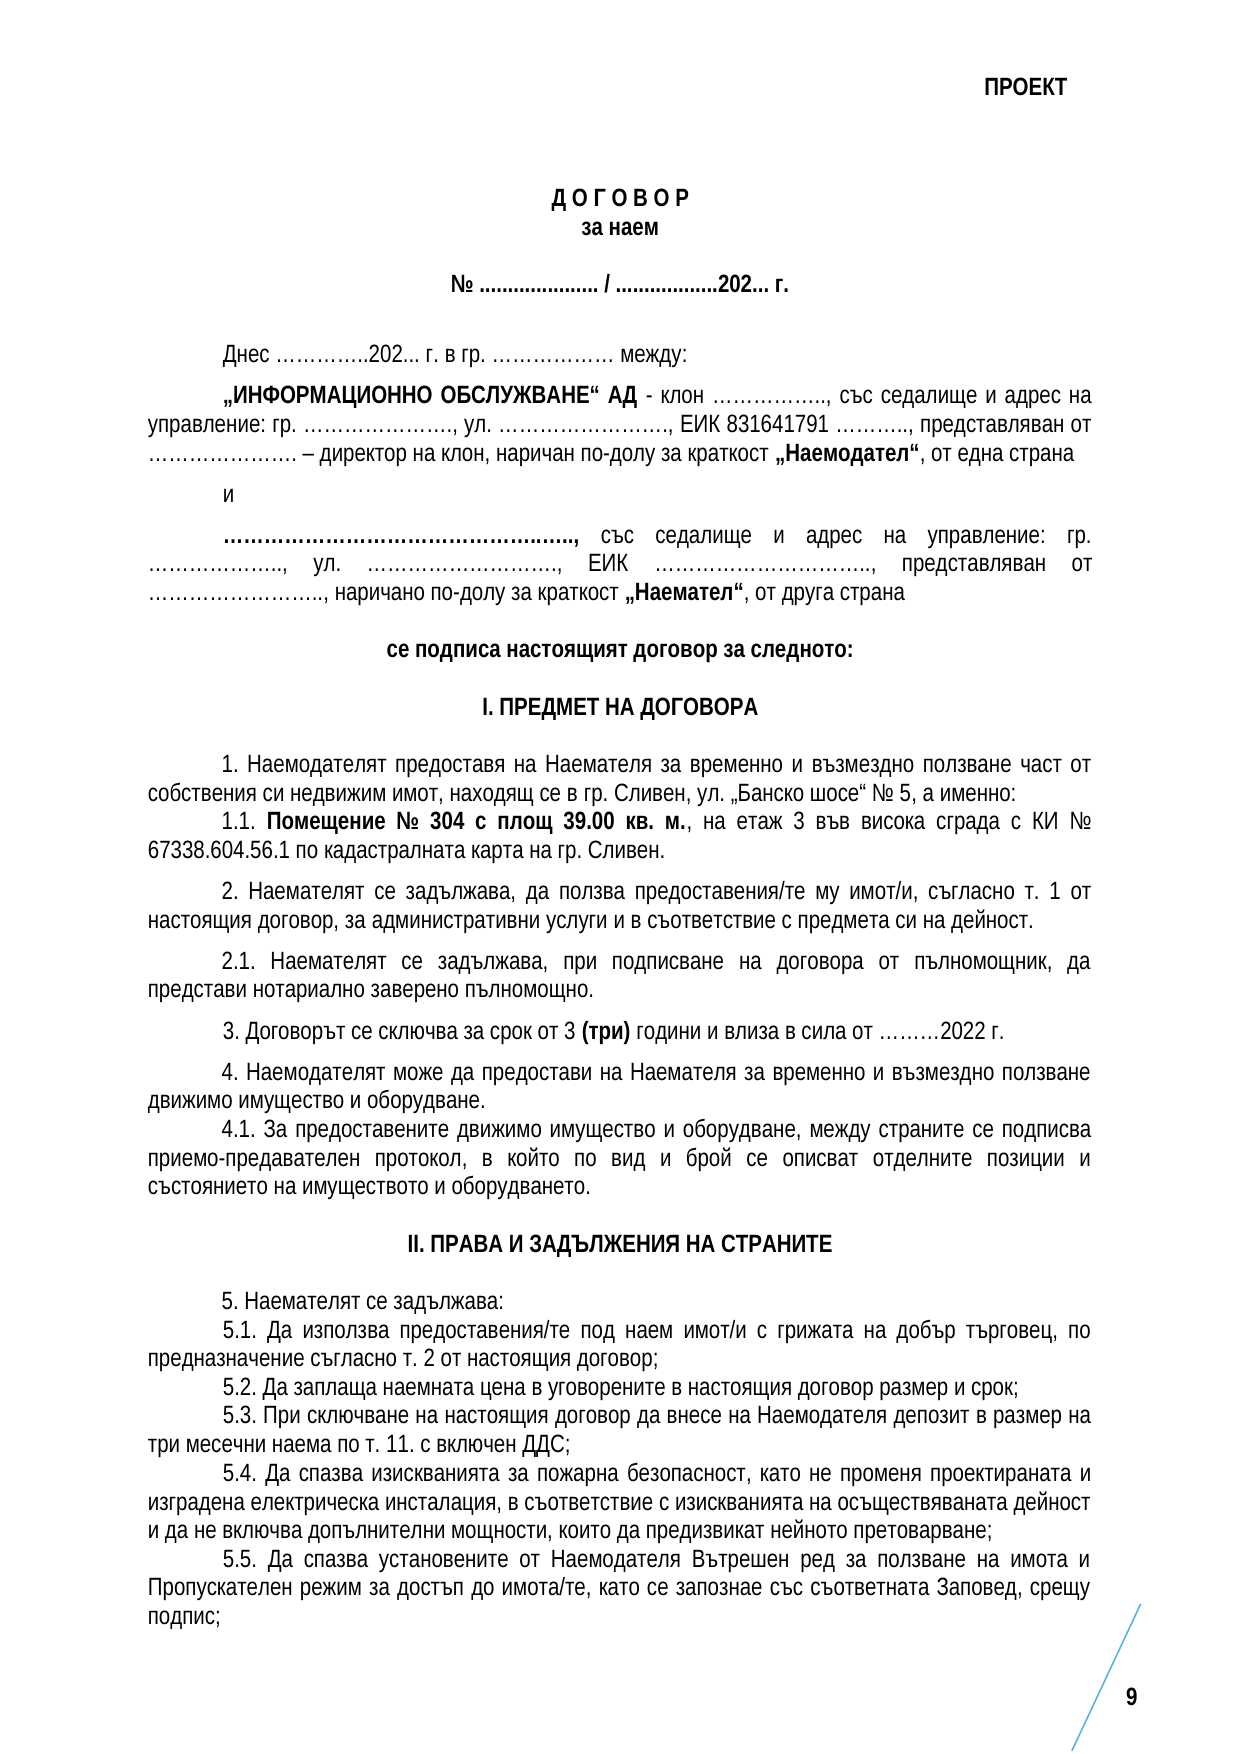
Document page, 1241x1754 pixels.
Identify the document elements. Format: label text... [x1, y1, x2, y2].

text 2.1. Наемателят се задължава, при подписване на договора от пълномощник, да представи нотариално заверено пълномощно. [148, 946, 1092, 1003]
text „ИНФОРМАЦИОННО ОБСЛУЖВАНЕ“ АД - клон …………….., със седалище и адрес на управление: гр. …………………., ул. ……………………., ЕИК 831641791 ……….., представляван от …………………. – директор на клон, наричан по-долу за краткост „Наемодател“, от една страна [148, 380, 1092, 466]
text 5. Наемателят се задължава: [148, 1286, 1092, 1314]
text 5.2. Да заплаща наемната цена в уговорените в настоящия договор размер и срок; [148, 1372, 1092, 1401]
text Д О Г О В О Р [148, 183, 1092, 212]
text за наем [148, 212, 1092, 241]
text I. ПРЕДМЕТ НА ДОГОВОРА [148, 692, 1092, 720]
text 5.5. Да спазва установените от Наемодателя Вътрешен ред за ползване на имота и Пропускателен режим за достъп до имота/те, като се запознае със съответната Заповед, срещу подпис; [148, 1544, 1092, 1630]
text 5.4. Да спазва изискванията за пожарна безопасност, като не променя проектираната и изградена електрическа инсталация, в съответствие с изискванията на осъществяваната дейност и да не включва допълнителни мощности, които да предизвикат нейното претоварване; [148, 1458, 1092, 1544]
text 2. Наемателят се задължава, да ползва предоставения/те му имот/и, съгласно т. 1 от настоящия договор, за административни услуги и в съответствие с предмета си на дейност. [148, 876, 1092, 933]
text 4.1. За предоставените движимо имущество и оборудване, между страните се подписва приемо-предавателен протокол, в който по вид и брой се описват отделните позиции и състоянието на имуществото и оборудването. [148, 1114, 1092, 1200]
text се подписа настоящият договор за следното: [148, 634, 1092, 663]
text ПРОЕКТ [148, 72, 1092, 101]
text 1.1. Помещение № 304 с площ 39.00 кв. м., на етаж 3 във висока сграда с КИ № 67338.604.56.1 по кадастралната карта на гр. Сливен. [148, 806, 1092, 863]
text 3. Договорът се сключва за срок от 3 (три) години и влиза в сила от ………2022 г. [148, 1016, 1092, 1044]
text 1. Наемодателят предоставя на Наемателя за временно и възмездно ползване част от собствения си недвижим имот, находящ се в гр. Сливен, ул. „Банско шосе“ № 5, а именно: [148, 749, 1092, 806]
text № ..................... / ..................202... г. [148, 269, 1092, 298]
text 5.3. При сключване на настоящия договор да внесе на Наемодателя депозит в размер на три месечни наема по т. 11. с включен ДДС; [148, 1401, 1092, 1458]
text II. ПРАВА И ЗАДЪЛЖЕНИЯ НА СТРАНИТЕ [148, 1229, 1092, 1257]
text 4. Наемодателят може да предостави на Наемателя за временно и възмездно ползване движимо имущество и оборудване. [148, 1057, 1092, 1114]
text и [148, 479, 1092, 507]
text 5.1. Да използва предоставения/те под наем имот/и с грижата на добър търговец, по предназначение съгласно т. 2 от настоящия договор; [148, 1314, 1092, 1372]
text ………………………………………..….., със седалище и адрес на управление: гр. ……………….., ул. ………………………., ЕИК ………………………….., представляван от …………………….., наричано по-долу за краткост „Наемател“, от друга страна [148, 520, 1092, 606]
text Днес …………..202... г. в гр. ……………… между: [148, 339, 1092, 368]
